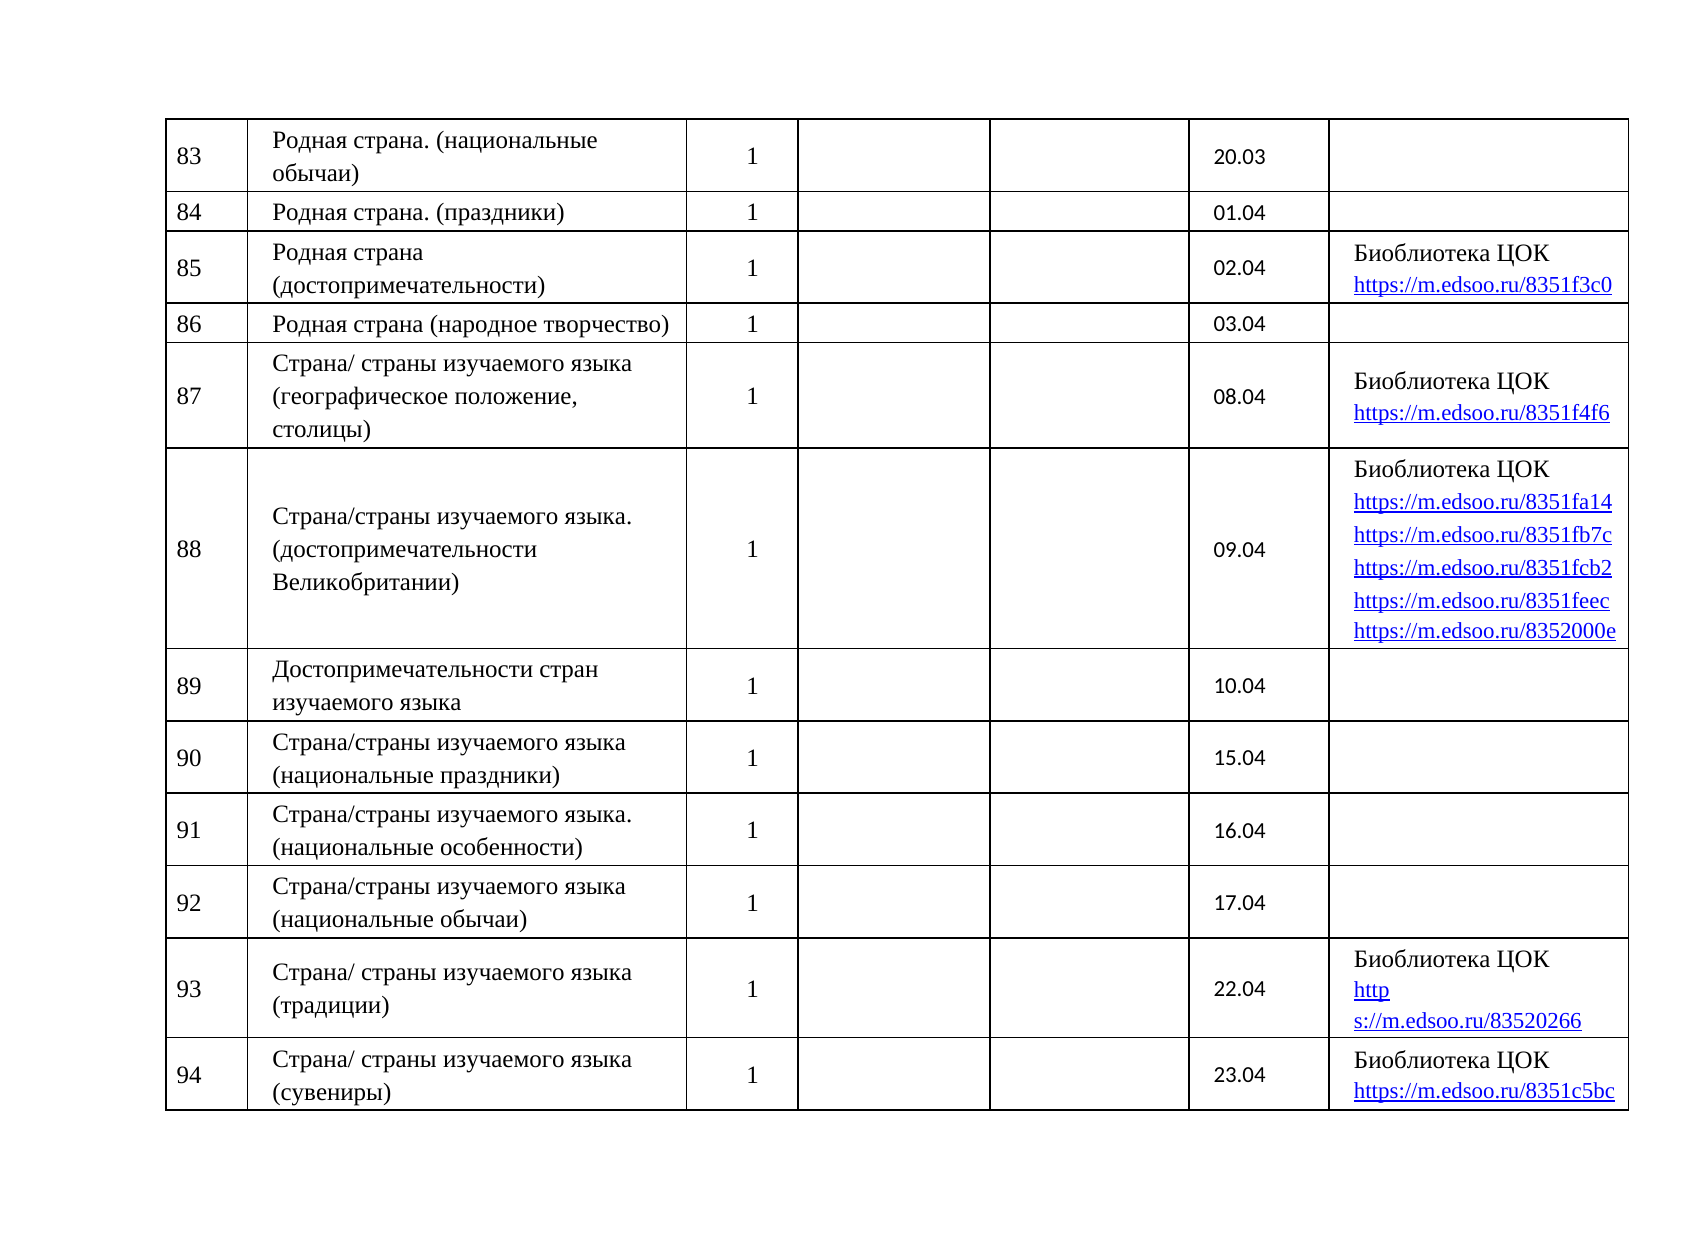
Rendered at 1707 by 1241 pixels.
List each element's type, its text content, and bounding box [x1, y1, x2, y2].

table_cell [991, 722, 1188, 792]
table_cell [1330, 304, 1628, 342]
table_cell [991, 449, 1188, 647]
table_cell 1 [687, 794, 797, 865]
table_cell Родная страна (достопримечательности) [248, 232, 686, 302]
table_cell 85 [167, 232, 247, 302]
table_cell Страна/ страны изучаемого языка (традиции) [248, 939, 686, 1037]
table_cell 1 [687, 232, 797, 302]
table_cell [991, 1038, 1188, 1109]
table_cell [991, 120, 1188, 191]
table_cell [799, 649, 989, 720]
table_cell 1 [687, 304, 797, 342]
table_cell Биоблиотека ЦОК https://m.edsoo.ru/8351fa14 https://m.edsoo.ru/8351fb7c https://m.edsoo.ru/8351fcb2 https://m.edsoo.ru/8351feec https://m.edsoo.ru/8352000e [1330, 449, 1628, 647]
table_cell 20.03 [1190, 120, 1328, 191]
table_cell 94 [167, 1038, 247, 1109]
table_cell [991, 232, 1188, 302]
table_cell 83 [167, 120, 247, 191]
table_cell Страна/страны изучаемого языка (национальные праздники) [248, 722, 686, 792]
table_cell 89 [167, 649, 247, 720]
table_cell 90 [167, 722, 247, 792]
table_cell [1330, 192, 1628, 230]
table_cell [799, 192, 989, 230]
table_cell [991, 939, 1188, 1037]
table_cell Родная страна. (праздники) [248, 192, 686, 230]
table_cell [799, 449, 989, 647]
table_cell 1 [687, 649, 797, 720]
table_cell 88 [167, 449, 247, 647]
table_cell 01.04 [1190, 192, 1328, 230]
table_cell 1 [687, 449, 797, 647]
table_cell [799, 232, 989, 302]
table_cell Биоблиотека ЦОК https://m.edsoo.ru/8351c5bc [1330, 1038, 1628, 1109]
table_cell [799, 343, 989, 447]
table_cell [799, 1038, 989, 1109]
table_cell 08.04 [1190, 343, 1328, 447]
table_cell 03.04 [1190, 304, 1328, 342]
table_cell [1330, 722, 1628, 792]
table_cell Биоблиотека ЦОК https://m.edsoo.ru/8351f4f6 [1330, 343, 1628, 447]
table_cell [1330, 120, 1628, 191]
table_cell 1 [687, 939, 797, 1037]
table_cell 23.04 [1190, 1038, 1328, 1109]
table_cell Страна/страны изучаемого языка (национальные обычаи) [248, 866, 686, 937]
table_cell [799, 722, 989, 792]
table_cell 86 [167, 304, 247, 342]
table_cell [991, 343, 1188, 447]
table_cell 17.04 [1190, 866, 1328, 937]
table_cell Страна/страны изучаемого языка. (национальные особенности) [248, 794, 686, 865]
table_cell 1 [687, 1038, 797, 1109]
table_cell 09.04 [1190, 449, 1328, 647]
table_cell [991, 649, 1188, 720]
table_cell 91 [167, 794, 247, 865]
table_cell Страна/ страны изучаемого языка (географическое положение, столицы) [248, 343, 686, 447]
table_cell Биоблиотека ЦОК https://m.edsoo.ru/8351f3c0 [1330, 232, 1628, 302]
table_cell 84 [167, 192, 247, 230]
table_cell [991, 192, 1188, 230]
table_cell Страна/страны изучаемого языка. (достопримечательности Великобритании) [248, 449, 686, 647]
table_cell [799, 866, 989, 937]
table_cell 1 [687, 722, 797, 792]
table_cell [1330, 649, 1628, 720]
table_cell 1 [687, 343, 797, 447]
table_cell [799, 120, 989, 191]
table_cell [799, 304, 989, 342]
table_cell 92 [167, 866, 247, 937]
table_cell [1330, 794, 1628, 865]
table_cell Родная страна. (национальные обычаи) [248, 120, 686, 191]
table_cell Достопримечательности стран изучаемого языка [248, 649, 686, 720]
table_cell 93 [167, 939, 247, 1037]
table_cell 1 [687, 866, 797, 937]
table_cell [991, 794, 1188, 865]
table_cell 1 [687, 192, 797, 230]
table_cell 10.04 [1190, 649, 1328, 720]
table_cell 1 [687, 120, 797, 191]
table_cell 02.04 [1190, 232, 1328, 302]
table_cell [799, 794, 989, 865]
table_cell [991, 866, 1188, 937]
table_cell 22.04 [1190, 939, 1328, 1037]
table_cell [991, 304, 1188, 342]
table_cell [1330, 866, 1628, 937]
table_cell Родная страна (народное творчество) [248, 304, 686, 342]
table_cell 16.04 [1190, 794, 1328, 865]
table_cell Биоблиотека ЦОК https://m.edsoo.ru/83520266 [1330, 939, 1628, 1037]
table_cell [799, 939, 989, 1037]
table_cell 87 [167, 343, 247, 447]
table_cell 15.04 [1190, 722, 1328, 792]
table_cell Страна/ страны изучаемого языка (сувениры) [248, 1038, 686, 1109]
